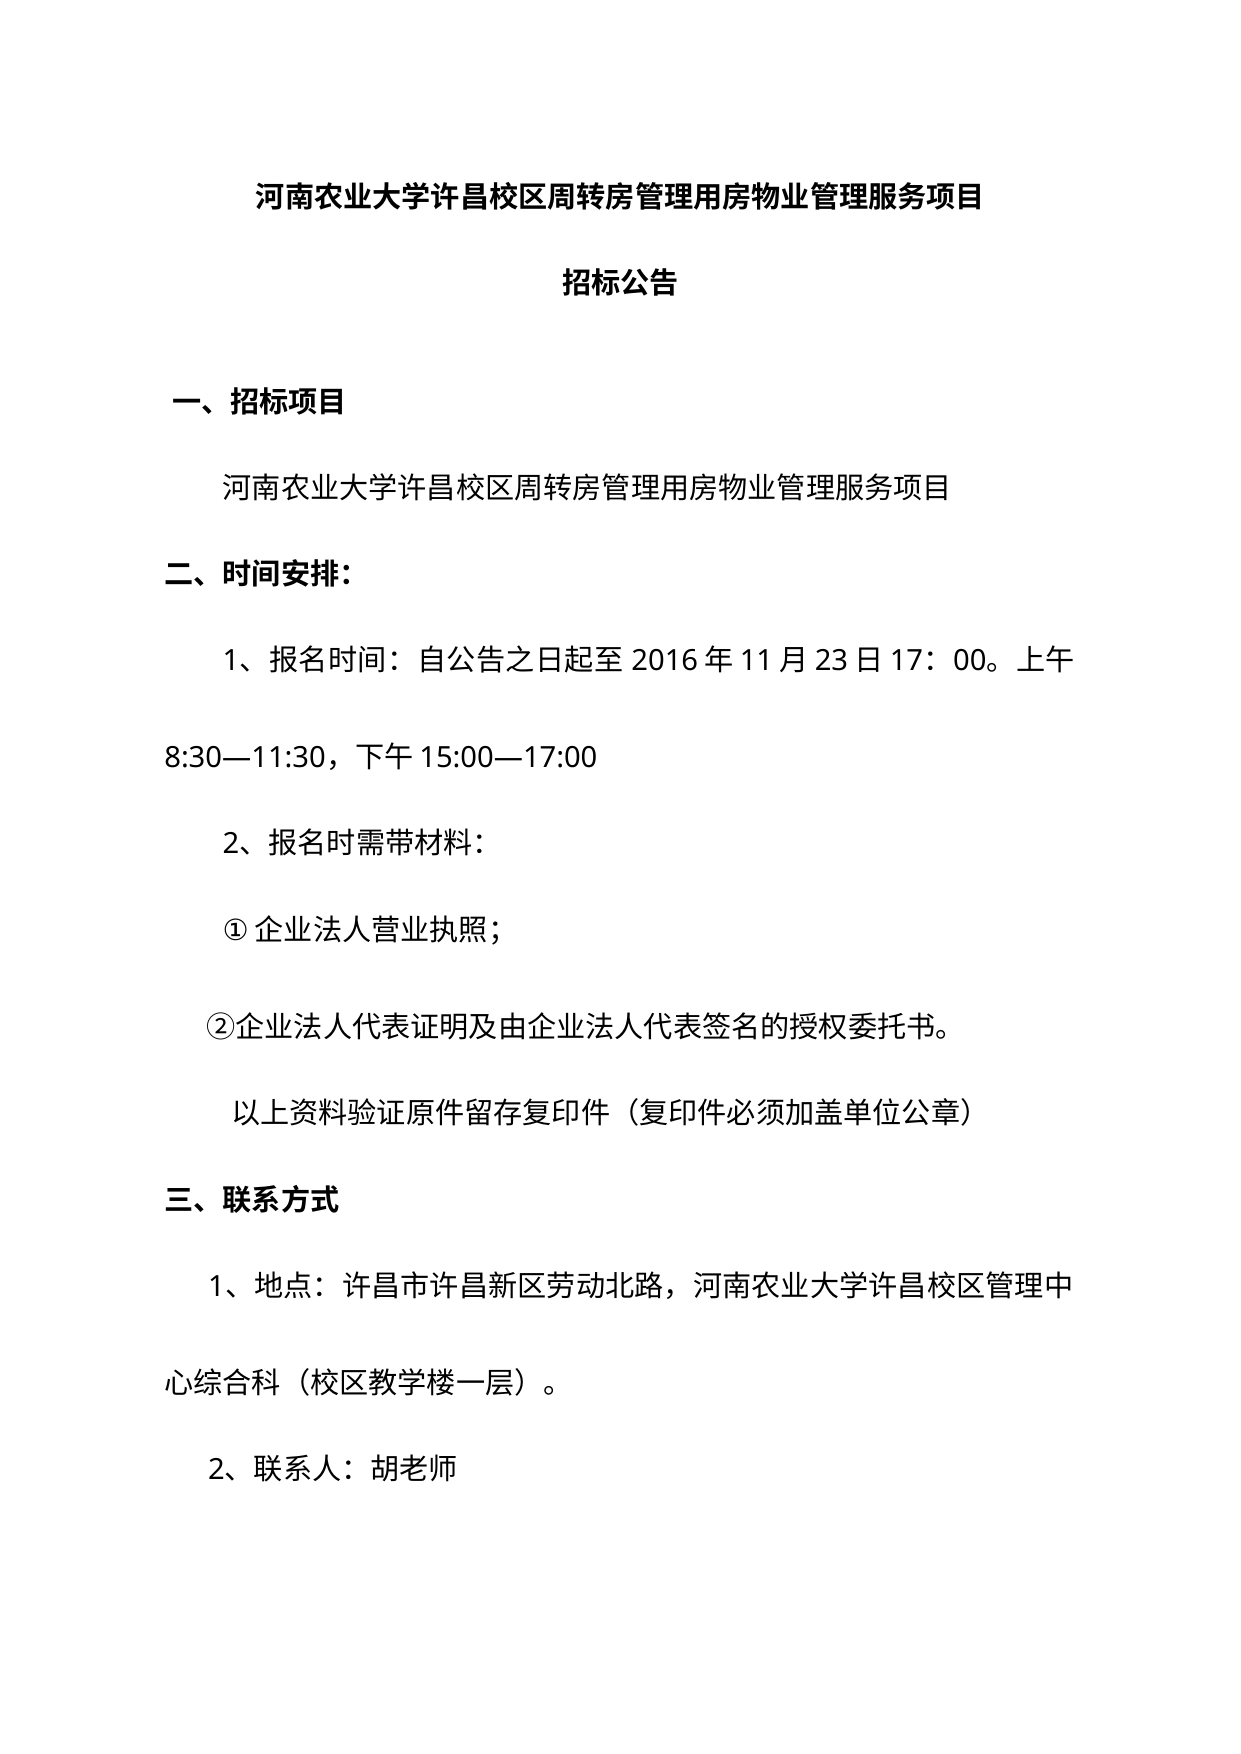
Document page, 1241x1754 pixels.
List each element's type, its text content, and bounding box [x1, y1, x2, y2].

text 1、地点：许昌市许昌新区劳动北路，河南农业大学许昌校区管理中心综合科（校区教学楼一层）。 [164, 1251, 1076, 1413]
subtitle 河南农业大学许昌校区周转房管理用房物业管理服务项目 [164, 162, 1076, 227]
text ①企业法人营业执照； ②企业法人代表证明及由企业法人代表签名的授权委托书。 [164, 895, 1076, 1057]
text 二、时间安排： [164, 539, 1076, 604]
text 2、报名时需带材料： [164, 809, 1076, 874]
subtitle 一、招标项目 [164, 367, 1076, 432]
subtitle 招标公告 [164, 248, 1076, 313]
text 三、联系方式 [164, 1165, 1076, 1230]
text 以上资料验证原件留存复印件（复印件必须加盖单位公章） [164, 1079, 1076, 1144]
subtitle 河南农业大学许昌校区周转房管理用房物业管理服务项目 [164, 453, 1076, 518]
text 1、报名时间：自公告之日起至2016年11月23日17：00。上午8:30—11:30，下午15:00—17:00 [164, 625, 1076, 788]
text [164, 1434, 1076, 1499]
